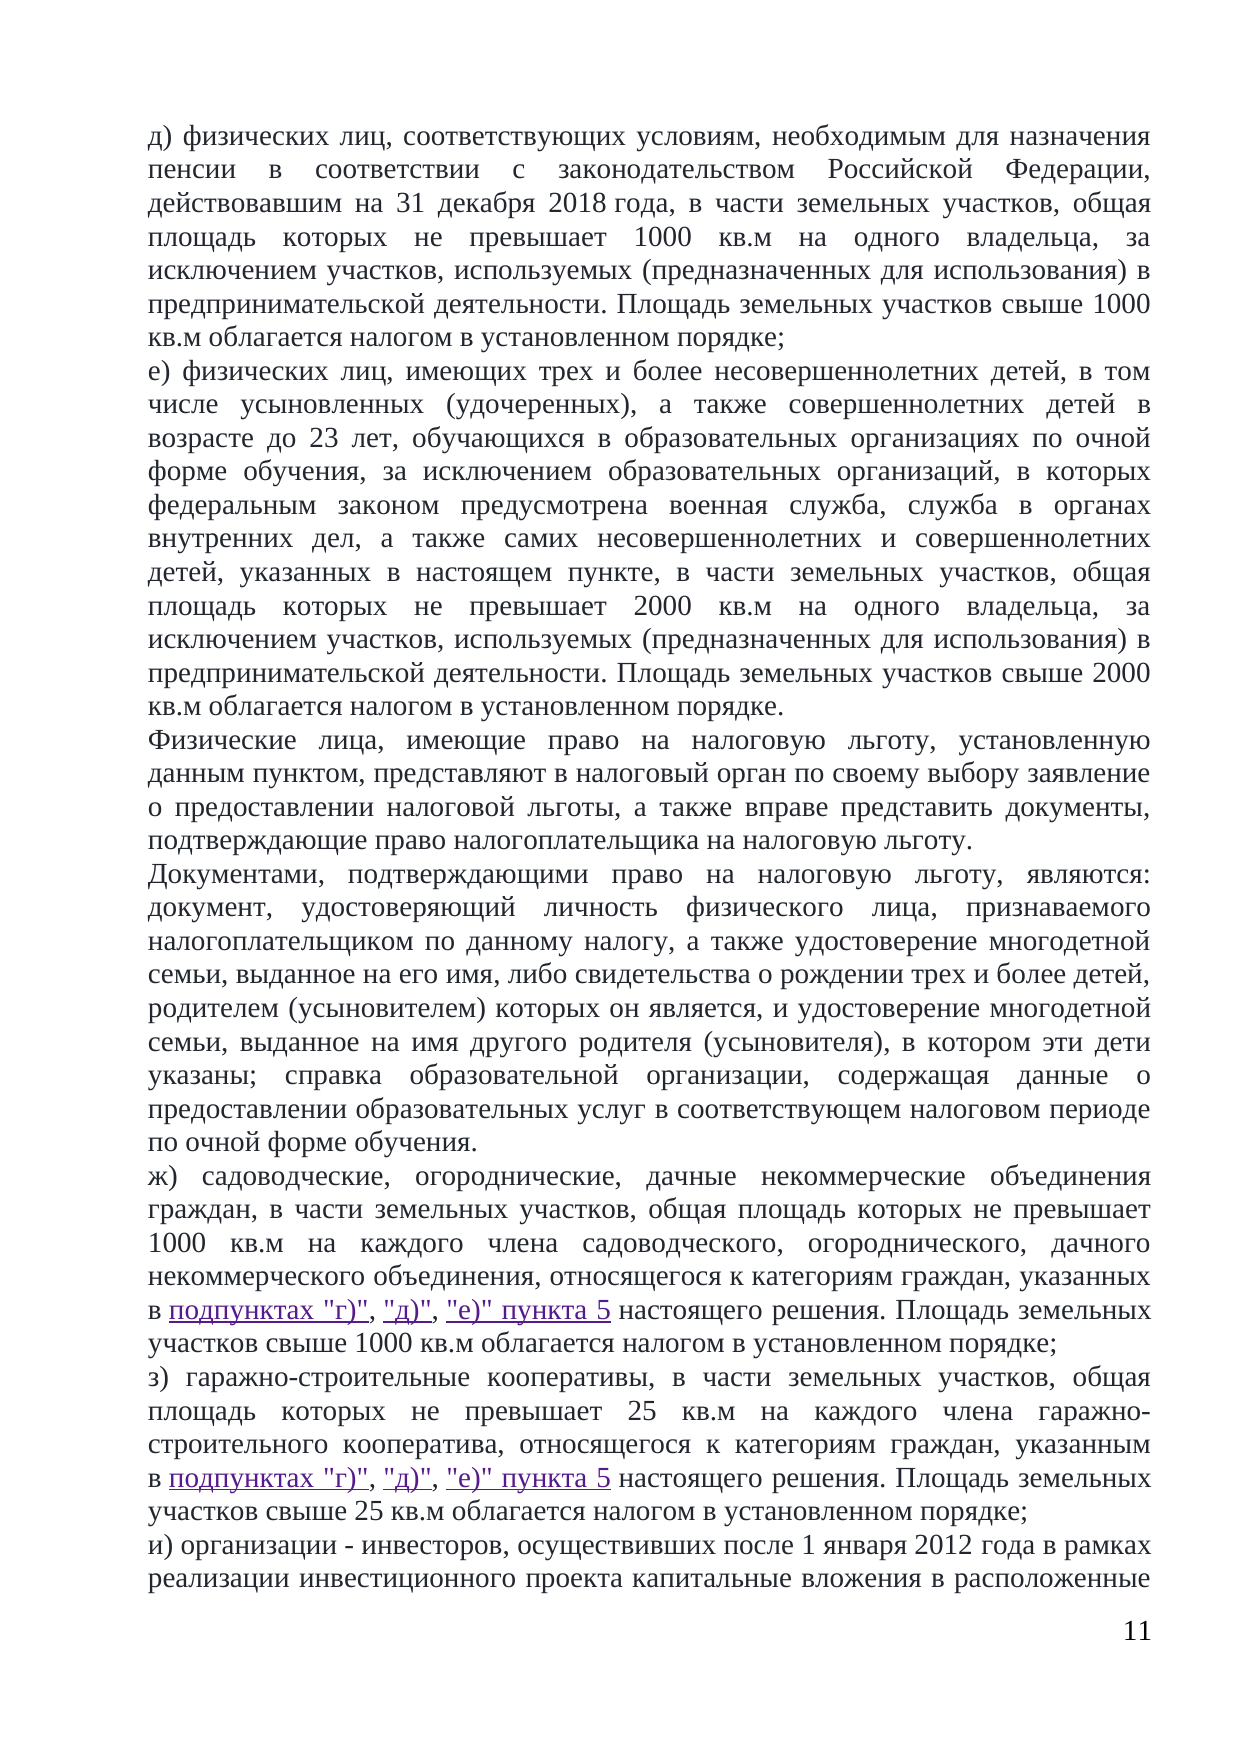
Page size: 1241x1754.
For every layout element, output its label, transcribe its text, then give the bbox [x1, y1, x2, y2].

text з) гаражно-строительные кооперативы, в части земельных участков, общая площадь которых не превышает 25 кв.м на каждого члена гаражно-строительного кооператива, относящегося к категориям граждан, указанным в подпунктах "г)", "д)", "е)" пункта 5 настоящего решения. Площадь земельных участков свыше 25 кв.м облагается налогом в установленном порядке; [148, 1359, 1152, 1527]
text д) физических лиц, соответствующих условиям, необходимым для назначения пенсии в соответствии с законодательством Российской Федерации, действовавшим на 31 декабря 2018 года, в части земельных участков, общая площадь которых не превышает 1000 кв.м на одного владельца, за исключением участков, используемых (предназначенных для использования) в предпринимательской деятельности. Площадь земельных участков свыше 1000 кв.м облагается налогом в установленном порядке; [148, 118, 1152, 353]
text Физические лица, имеющие право на налоговую льготу, установленную данным пунктом, представляют в налоговый орган по своему выбору заявление о предоставлении налоговой льготы, а также вправе представить документы, подтверждающие право налогоплательщика на налоговую льготу. [148, 722, 1152, 856]
text ж) садоводческие, огороднические, дачные некоммерческие объединения граждан, в части земельных участков, общая площадь которых не превышает 1000 кв.м на каждого члена садоводческого, огороднического, дачного некоммерческого объединения, относящегося к категориям граждан, указанных в подпунктах "г)", "д)", "е)" пункта 5 настоящего решения. Площадь земельных участков свыше 1000 кв.м облагается налогом в установленном порядке; [148, 1158, 1152, 1359]
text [148, 1527, 1152, 1594]
text е) физических лиц, имеющих трех и более несовершеннолетних детей, в том числе усыновленных (удочеренных), а также совершеннолетних детей в возрасте до 23 лет, обучающихся в образовательных организациях по очной форме обучения, за исключением образовательных организаций, в которых федеральным законом предусмотрена военная служба, служба в органах внутренних дел, а также самих несовершеннолетних и совершеннолетних детей, указанных в настоящем пункте, в части земельных участков, общая площадь которых не превышает 2000 кв.м на одного владельца, за исключением участков, используемых (предназначенных для использования) в предпринимательской деятельности. Площадь земельных участков свыше 2000 кв.м облагается налогом в установленном порядке. [148, 353, 1152, 722]
text Документами, подтверждающими право на налоговую льготу, являются: документ, удостоверяющий личность физического лица, признаваемого налогоплательщиком по данному налогу, а также удостоверение многодетной семьи, выданное на его имя, либо свидетельства о рождении трех и более детей, родителем (усыновителем) которых он является, и удостоверение многодетной семьи, выданное на имя другого родителя (усыновителя), в котором эти дети указаны; справка образовательной организации, содержащая данные о предоставлении образовательных услуг в соответствующем налоговом периоде по очной форме обучения. [148, 856, 1152, 1158]
